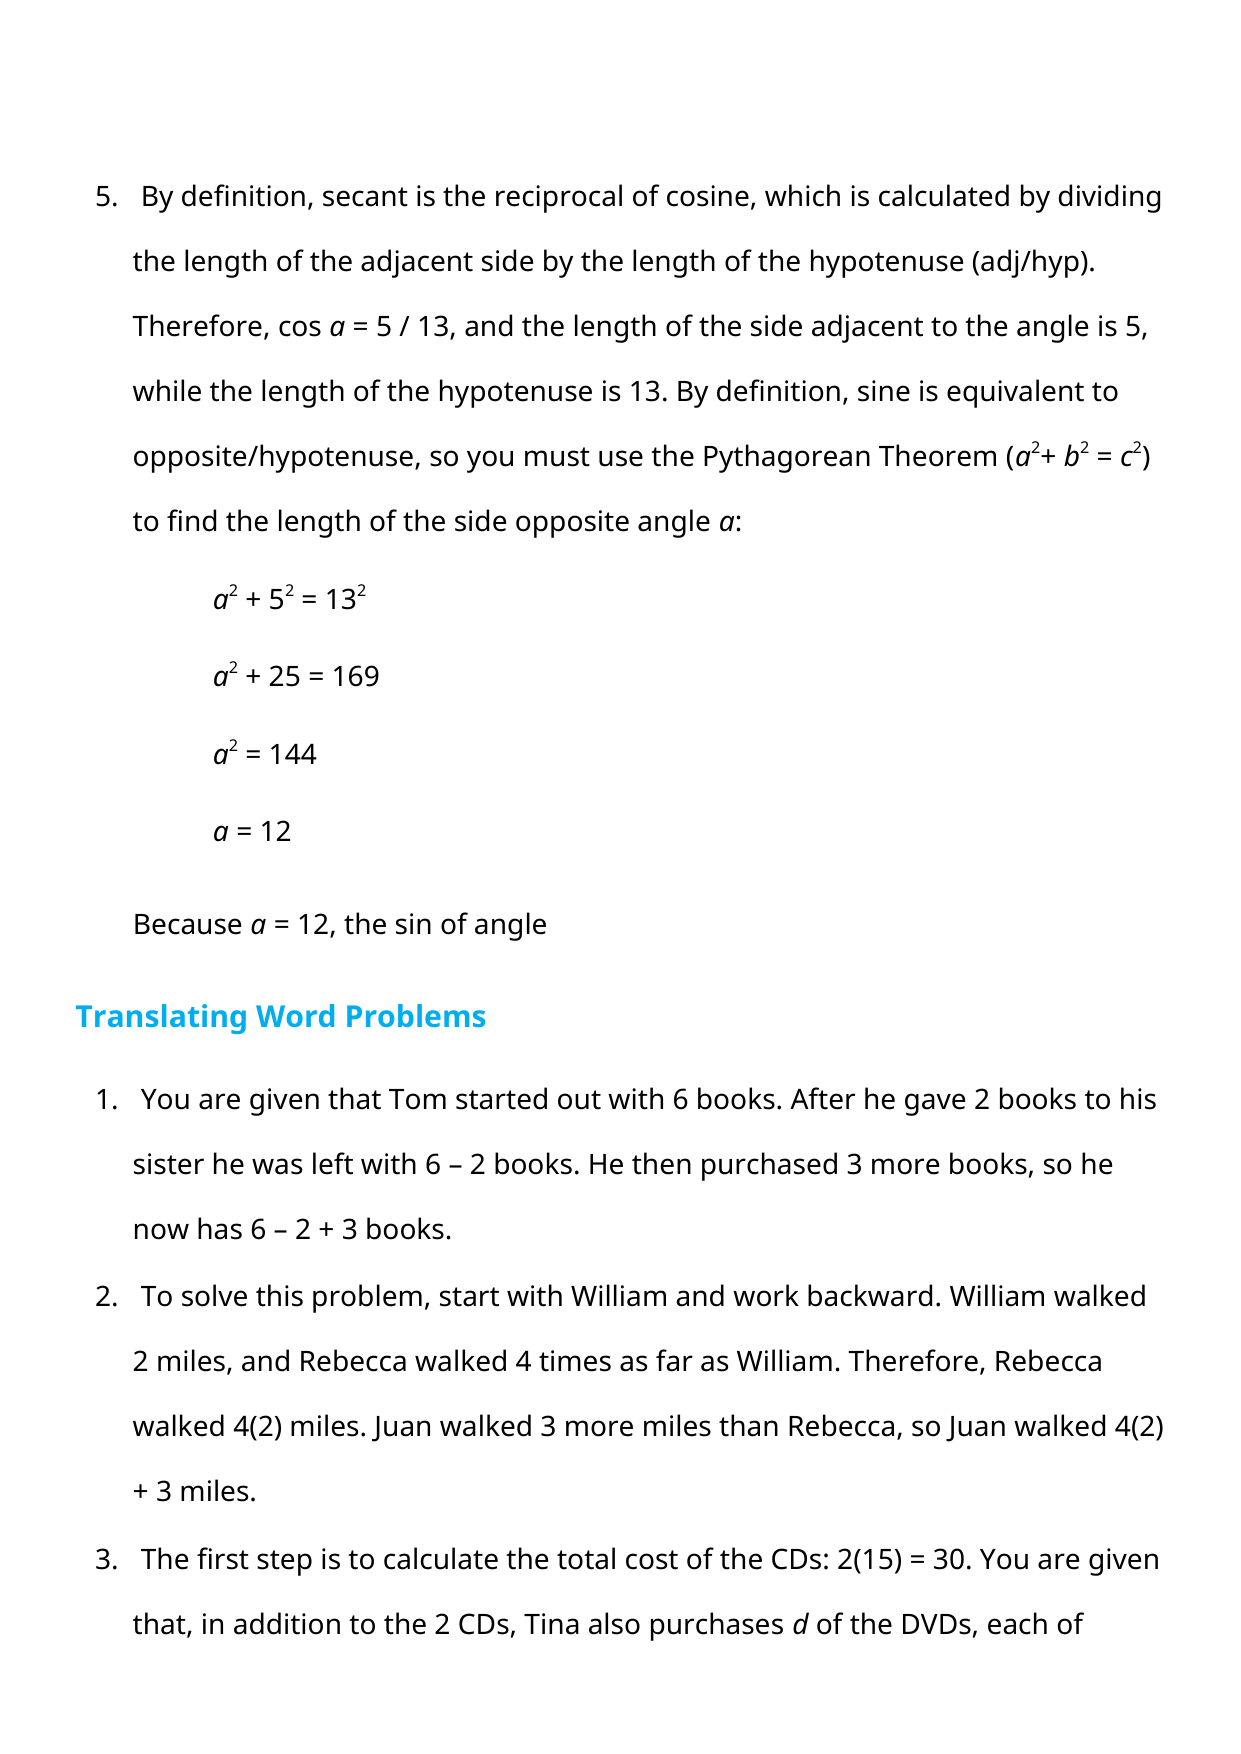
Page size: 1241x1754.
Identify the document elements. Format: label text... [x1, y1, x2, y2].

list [95, 1526, 1165, 1656]
text a2 + 52 = 132 [212, 566, 1165, 631]
list 1. You are given that Tom started out with 6 books. After he gave 2 books to his sister he was left with 6 – 2 books. He then purchased 3 more books, so he now has 6 – 2 + 3 books. [95, 1066, 1165, 1261]
text Translating Word Problems [75, 983, 1165, 1048]
text a2 + 25 = 169 [212, 643, 1165, 708]
list 2. To solve this problem, start with William and work backward. William walked 2 miles, and Rebecca walked 4 times as far as William. Therefore, Rebecca walked 4(2) miles. Juan walked 3 more miles than Rebecca, so Juan walked 4(2) + 3 miles. [95, 1263, 1165, 1523]
text a = 12 [212, 798, 1165, 863]
list Because a = 12, the sin of angle [132, 881, 1165, 946]
list 5. By definition, secant is the reciprocal of cosine, which is calculated by dividing the length of the adjacent side by the length of the hypotenuse (adj/hyp). Therefore, cos a = 5 / 13, and the length of the side adjacent to the angle is 5, while the length of the hypotenuse is 13. By definition, sine is equivalent to opposite/hypotenuse, so you must use the Pythagorean Theorem (a2+ b2 = c2) to find the length of the side opposite angle a: [95, 163, 1165, 553]
text a2 = 144 [212, 721, 1165, 786]
